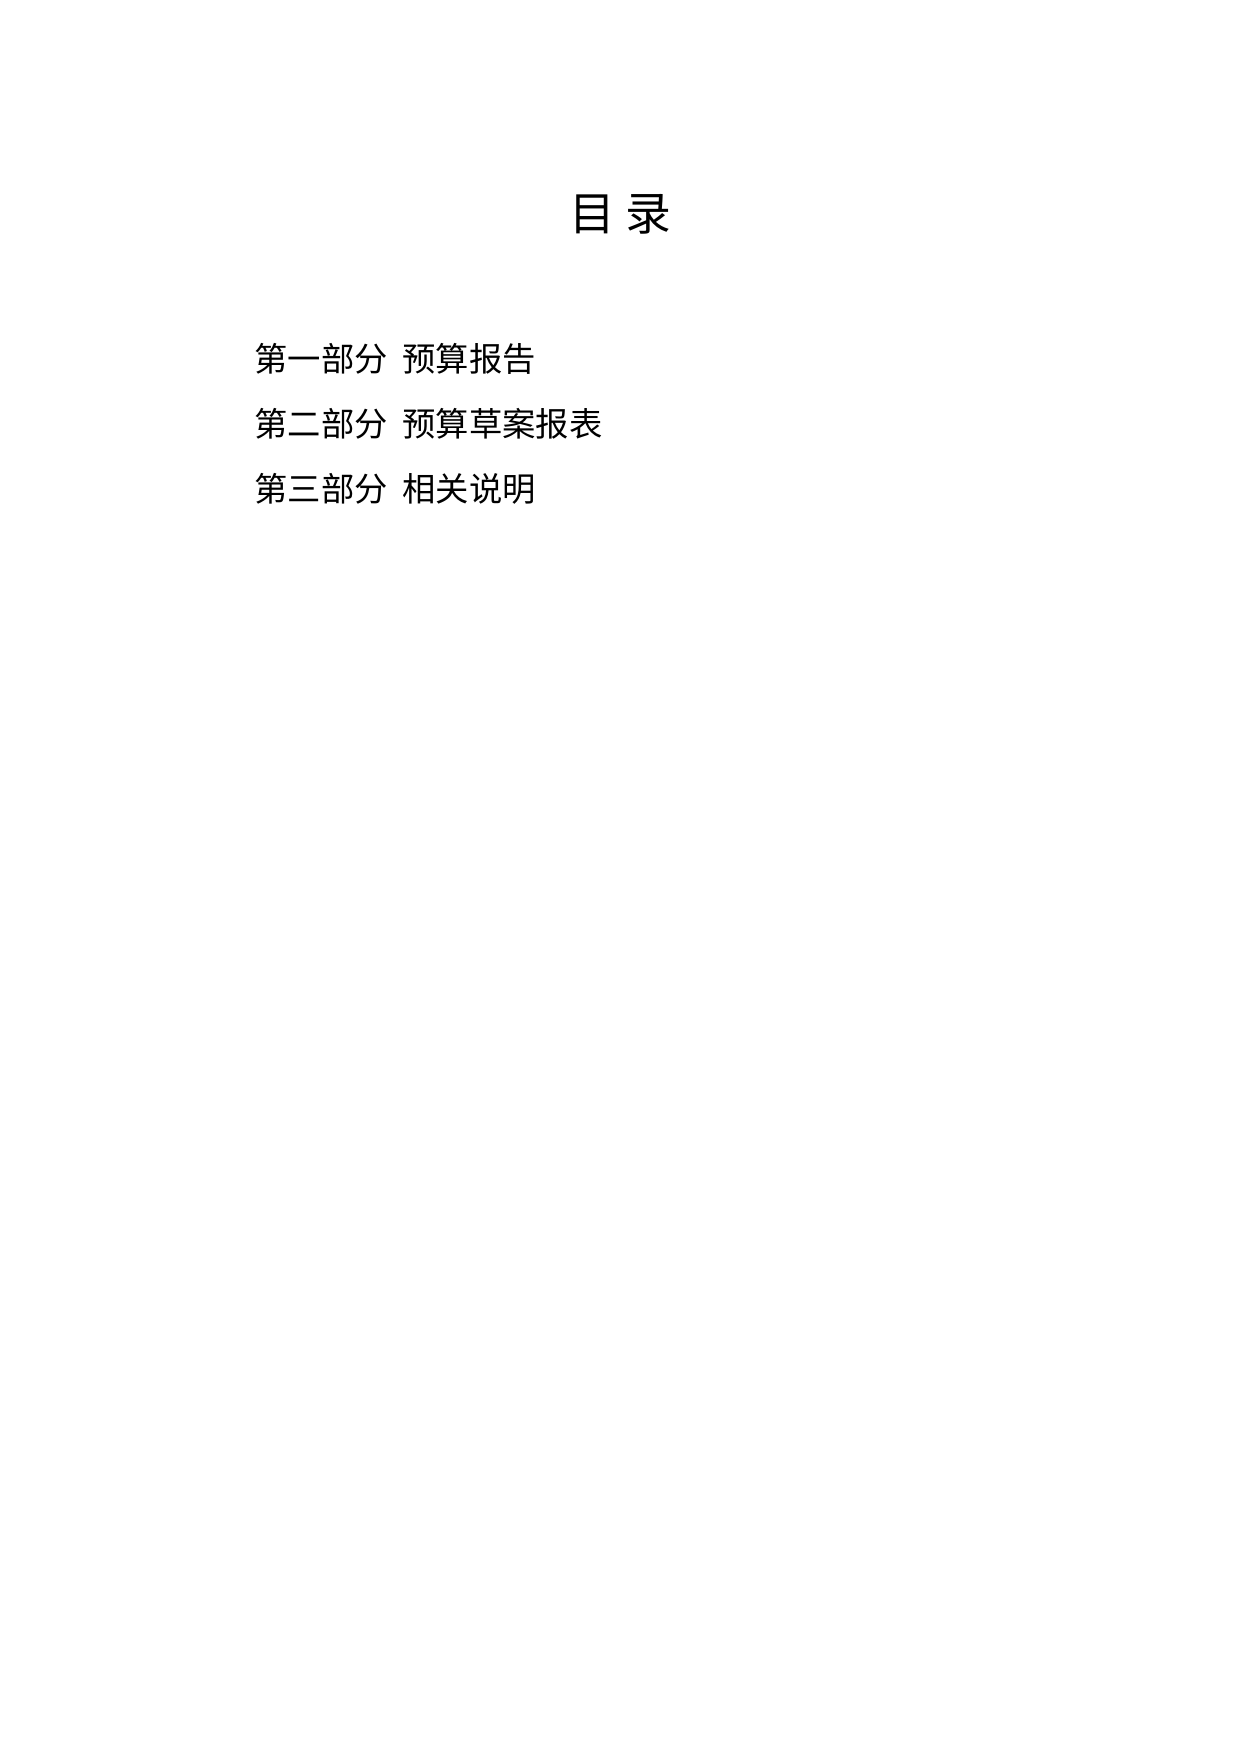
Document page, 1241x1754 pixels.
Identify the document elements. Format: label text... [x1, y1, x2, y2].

text 第三部分 相关说明 [187, 454, 1053, 519]
text 第一部分 预算报告 [187, 324, 1053, 389]
text 第二部分 预算草案报表 [187, 389, 1053, 454]
text 目 录 [187, 162, 1053, 259]
